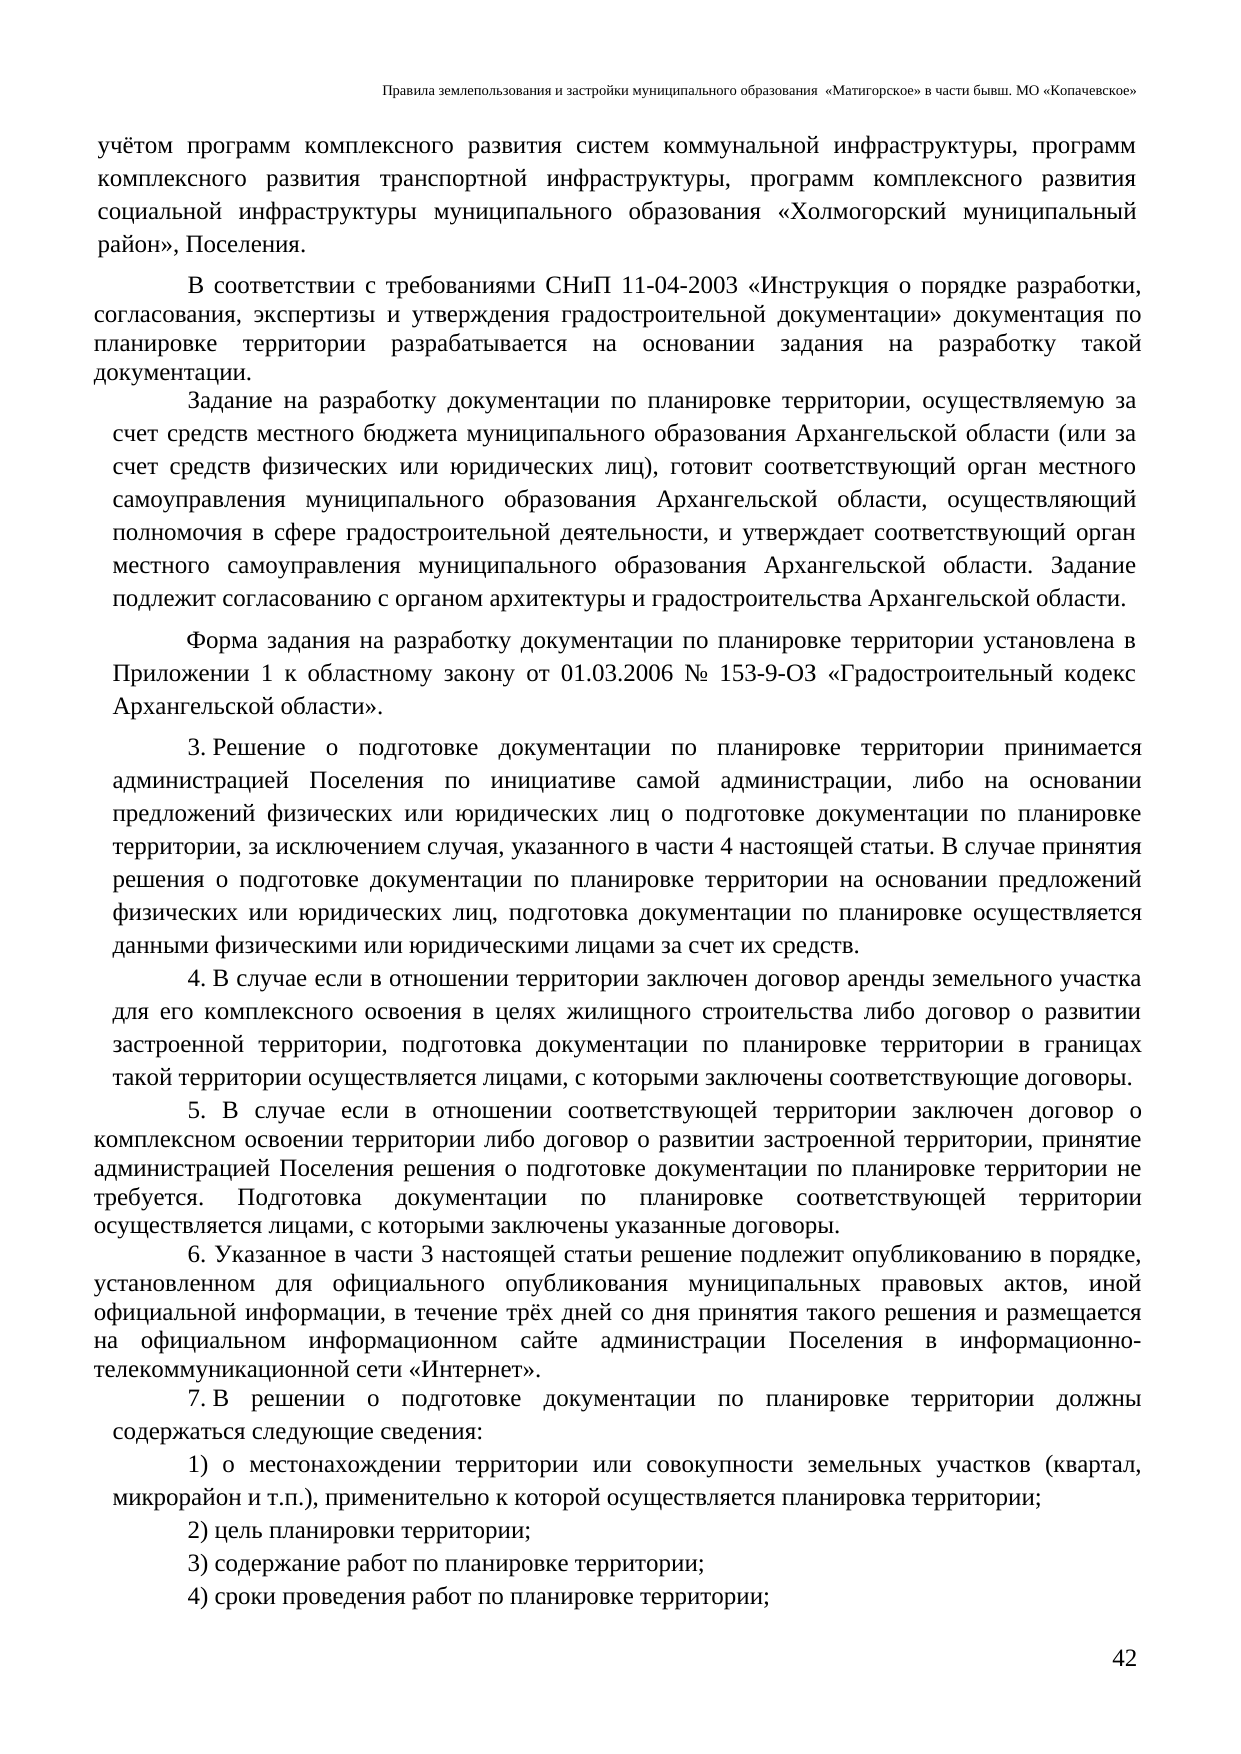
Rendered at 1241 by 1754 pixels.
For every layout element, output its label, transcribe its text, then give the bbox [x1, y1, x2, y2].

text 2) цель планировки территории; [112, 1515, 1143, 1544]
text 3) содержание работ по планировке территории; [112, 1548, 1143, 1577]
text Форма задания на разработку документации по планировке территории установлена в Приложении 1 к областному закону от 01.03.2006 № 153-9-ОЗ «Градостроительный кодекс Архангельской области». [112, 625, 1137, 719]
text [97, 130, 1137, 258]
text 3. Решение о подготовке документации по планировке территории принимается администрацией Поселения по инициативе самой администрации, либо на основании предложений физических или юридических лиц о подготовке документации по планировке территории, за исключением случая, указанного в части 4 настоящей статьи. В случае принятия решения о подготовке документации по планировке территории на основании предложений физических или юридических лиц, подготовка документации по планировке осуществляется данными физическими или юридическими лицами за счет их средств. [112, 732, 1143, 959]
text 6. Указанное в части 3 настоящей статьи решение подлежит опубликованию в порядке, установленном для официального опубликования муниципальных правовых актов, иной официальной информации, в течение трёх дней со дня принятия такого решения и размещается на официальном информационном сайте администрации Поселения в информационно-телекоммуникационной сети «Интернет». [93, 1239, 1143, 1383]
text В соответствии с требованиями СНиП 11-04-2003 «Инструкция о порядке разработки, согласования, экспертизы и утверждения градостроительной документации» документация по планировке территории разрабатывается на основании задания на разработку такой документации. [93, 270, 1143, 385]
text 7. В решении о подготовке документации по планировке территории должны содержаться следующие сведения: [112, 1383, 1143, 1445]
text 4. В случае если в отношении территории заключен договор аренды земельного участка для его комплексного освоения в целях жилищного строительства либо договор о развитии застроенной территории, подготовка документации по планировке территории в границах такой территории осуществляется лицами, с которыми заключены соответствующие договоры. [112, 963, 1143, 1091]
text Задание на разработку документации по планировке территории, осуществляемую за счет средств местного бюджета муниципального образования Архангельской области (или за счет средств физических или юридических лиц), готовит соответствующий орган местного самоуправления муниципального образования Архангельской области, осуществляющий полномочия в сфере градостроительной деятельности, и утверждает соответствующий орган местного самоуправления муниципального образования Архангельской области. Задание подлежит согласованию с органом архитектуры и градостроительства Архангельской области. [112, 385, 1137, 612]
text 1) о местонахождении территории или совокупности земельных участков (квартал, микрорайон и т.п.), применительно к которой осуществляется планировка территории; [112, 1449, 1143, 1511]
text 5. В случае если в отношении соответствующей территории заключен договор о комплексном освоении территории либо договор о развитии застроенной территории, принятие администрацией Поселения решения о подготовке документации по планировке территории не требуется. Подготовка документации по планировке соответствующей территории осуществляется лицами, с которыми заключены указанные договоры. [93, 1095, 1143, 1239]
text 4) сроки проведения работ по планировке территории; [112, 1581, 1143, 1610]
